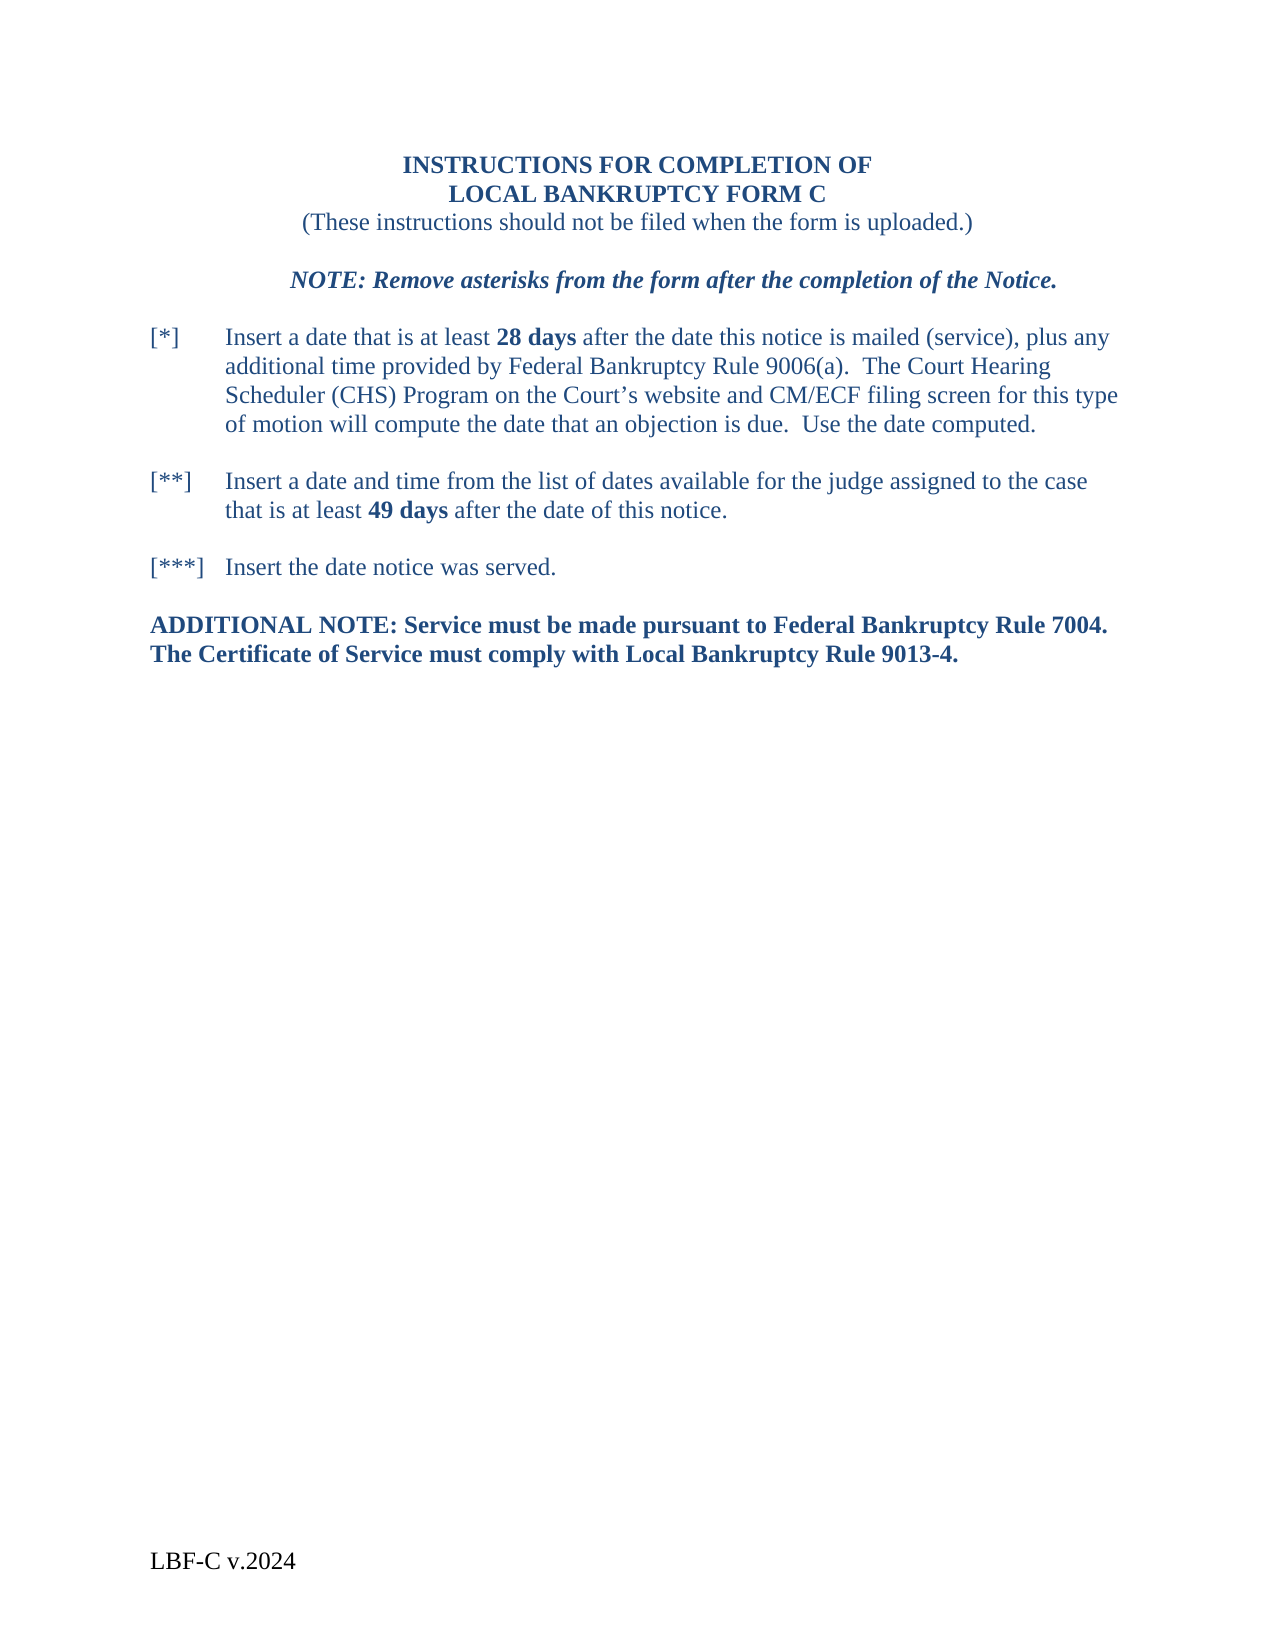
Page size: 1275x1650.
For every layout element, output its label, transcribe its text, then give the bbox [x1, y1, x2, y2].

text [***] Insert the date notice was served. [150, 552, 1125, 581]
text ADDITIONAL NOTE: Service must be made pursuant to Federal Bankruptcy Rule 7004. The Certificate of Service must comply with Local Bankruptcy Rule 9013-4. [150, 610, 1125, 667]
text [**] Insert a date and time from the list of dates available for the judge assigned to the case that is at least 49 days after the date of this notice. [150, 466, 1125, 524]
text NOTE: Remove asterisks from the form after the completion of the Notice. [150, 265, 1125, 294]
text LOCAL BANKRUPTCY FORM C [150, 179, 1125, 207]
text INSTRUCTIONS FOR COMPLETION OF [150, 150, 1125, 179]
text (These instructions should not be filed when the form is uploaded.) [150, 207, 1125, 236]
text [*] Insert a date that is at least 28 days after the date this notice is mailed (service), plus any additional time provided by Federal Bankruptcy Rule 9006(a). The Court Hearing Scheduler (CHS) Program on the Court’s website and CM/ECF filing screen for this type of motion will compute the date that an objection is due. Use the date computed. [150, 322, 1125, 437]
